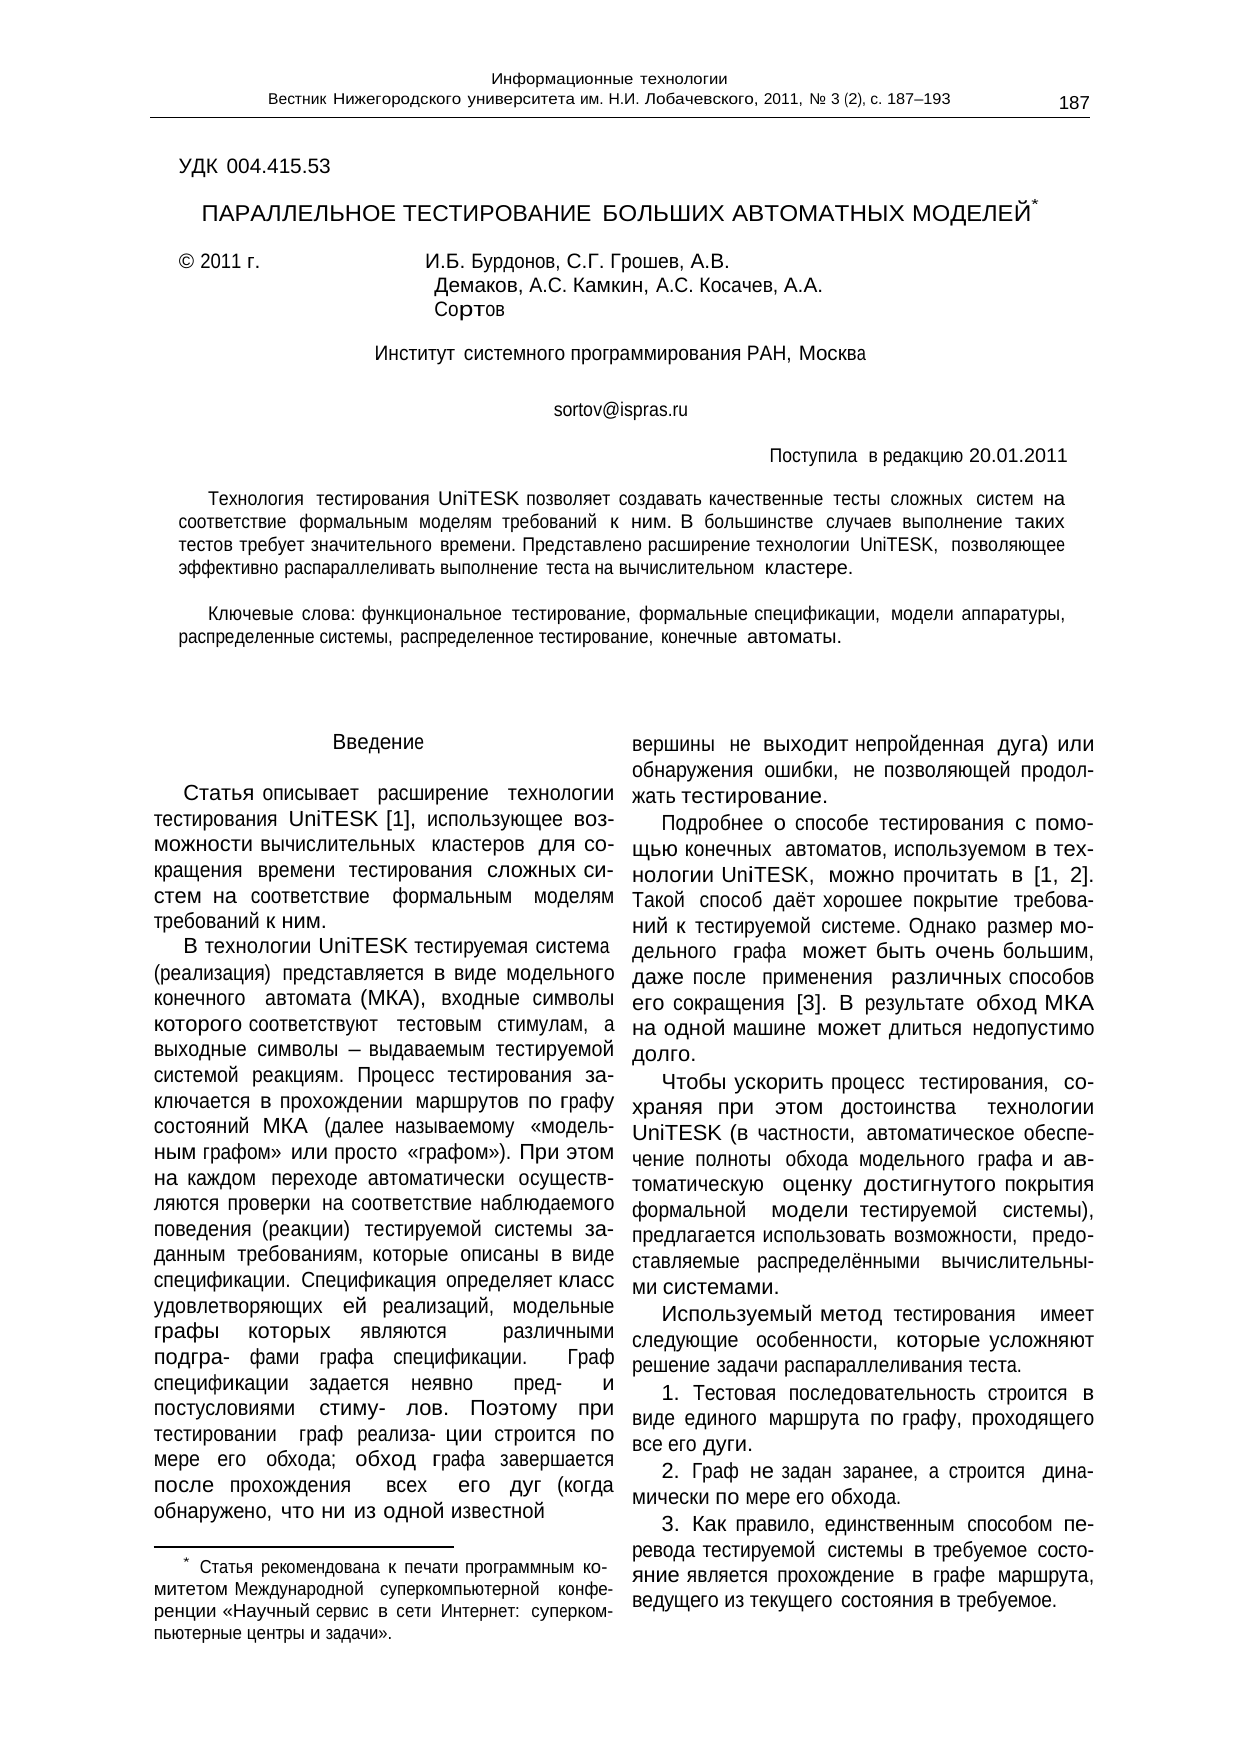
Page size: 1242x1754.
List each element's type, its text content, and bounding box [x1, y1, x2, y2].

text 187 [1058, 92, 1102, 113]
text Институт системного программирования РАН, Москва [369, 341, 871, 364]
text Технология тестирования UniTESK позволяет создавать качественные тесты сложных систем на соответствие формальным моделям требований к ним. В большинстве случаев выполнение таких тестов требует значительного времени. Представлено расширение технологии UniTESK, позволяющее эффективно распараллеливать выполнение теста на вычислительном кластере. [178, 487, 1065, 578]
text 2. Граф не задан заранее, а строится дина- мически по мере его обхода. [632, 1458, 1094, 1509]
text Используемый метод тестирования имеет следующие особенности, которые усложняют решение задачи распараллеливания теста. [632, 1301, 1094, 1377]
text sortov@ispras.ru [142, 397, 688, 420]
text Чтобы ускорить процесс тестирования, со- храняя при этом достоинства технологии UniTESK (в частности, автоматическое обеспе- чение полноты обхода модельного графа и ав- томатическую оценку достигнутого покрытия формальной модели тестируемой системы), предлагается использовать возможности, предо- ставляемые распределёнными вычислительны- ми системами. [632, 1068, 1094, 1299]
text Вестник Нижегородского университета им. Н.И. Лобачевского, 2011, № 3 (2), с. 187–193 [263, 90, 955, 108]
text ПАРАЛЛЕЛЬНОЕ ТЕСТИРОВАНИЕ БОЛЬШИХ АВТОМАТНЫХ МОДЕЛЕЙ* [192, 196, 1047, 226]
text 3. Как правило, единственным способом пе- ревода тестируемой системы в требуемое состо- яние является прохождение в графе маршрута, ведущего из текущего состояния в требуемое. [632, 1511, 1094, 1613]
text Введение [327, 729, 429, 754]
text Поступила в редакцию 20.01.2011 [769, 443, 1102, 462]
text митетом Международной суперкомпьютерной конфе- ренции «Научный сервис в сети Интернет: суперком- пьютерные центры и задачи». [153, 1578, 613, 1643]
text Статья рекомендована к печати программным ко- [193, 1564, 614, 1578]
text В технологии UniTESK тестируемая система [183, 934, 616, 959]
text Информационные технологии [486, 70, 733, 88]
text УДК 004.415.53 [178, 153, 1102, 177]
text 1. Тестовая последовательность строится в виде единого маршрута по графу, проходящего все его дуги. [632, 1380, 1094, 1456]
text Ключевые слова: функциональное тестирование, формальные спецификации, модели аппаратуры, распределенные системы, распределенное тестирование, конечные автоматы. [178, 602, 1065, 648]
text Подробнее о способе тестирования с помо- щью конечных автоматов, используемом в тех- нологии UniTESK, можно прочитать в [1, 2]. Такой способ даёт хорошее покрытие требова- ний к тестируемой системе. Однако размер мо- дельного графа может быть очень большим, даже после применения различных способов его сокращения [3]. В результате обход МКА на одной машине может длиться недопустимо долго. [632, 810, 1094, 1066]
text © 2011 г. И.Б. Бурдонов, С.Г. Грошев, А.В. Демаков, А.С. Камкин, А.С. Косачев, А.А. Сортов [178, 248, 823, 320]
text (реализация) представляется в виде модельного конечного автомата (МКА), входные символы которого соответствуют тестовым стимулам, а выходные символы – выдаваемым тестируемой системой реакциям. Процесс тестирования за- ключается в прохождении маршрутов по графу состояний МКА (далее называемому «модель- ным графом» или просто «графом»). При этом на каждом переходе автоматически осуществ- ляются проверки на соответствие наблюдаемого поведения (реакции) тестируемой системы за- данным требованиям, которые описаны в виде спецификации. Спецификация определяет класс удовлетворяющих ей реализаций, модельные графы которых являются различными подгра- фами графа спецификации. Граф спецификации задается неявно пред- и постусловиями стиму- лов. Поэтому при тестировании граф реализа- ции строится по мере его обхода; обход графа завершается после прохождения всех его дуг (когда обнаружено, что ни из одной известной [153, 959, 614, 1523]
text вершины не выходит непройденная дуга) или обнаружения ошибки, не позволяющей продол- жать тестирование. [632, 731, 1094, 808]
text Статья описывает расширение технологии тестирования UniTESK [1], использующее воз- можности вычислительных кластеров для со- кращения времени тестирования сложных си- стем на соответствие формальным моделям требований к ним. [153, 780, 614, 933]
